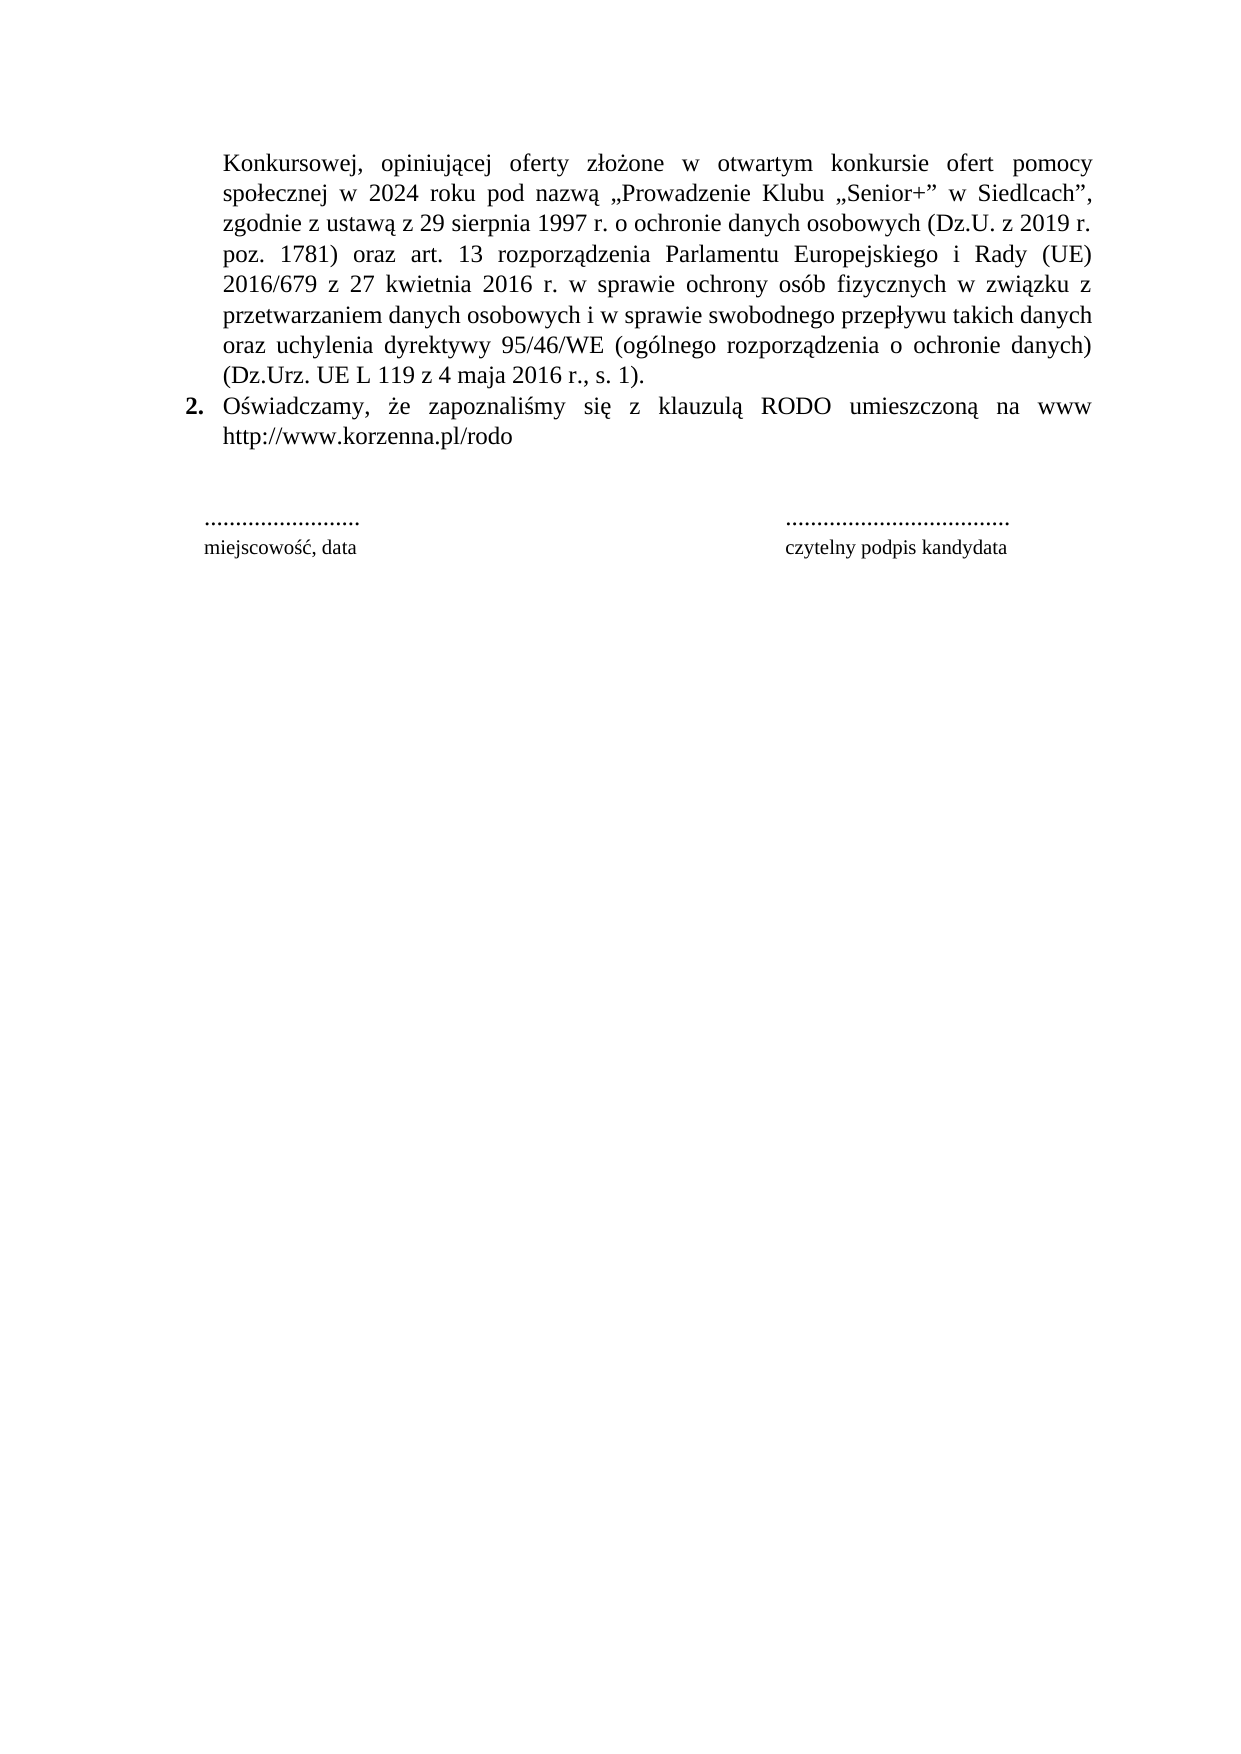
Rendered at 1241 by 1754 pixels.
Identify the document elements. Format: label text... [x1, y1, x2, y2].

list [185, 148, 1093, 389]
text miejscowość, data czytelny podpis kandydata [204, 535, 1093, 559]
list Oświadczamy, że zapoznaliśmy się z klauzulą RODO umieszczoną na www http://www.korzenna.pl/rodo [185, 391, 1093, 450]
text ......................... .................................... [204, 502, 1093, 531]
